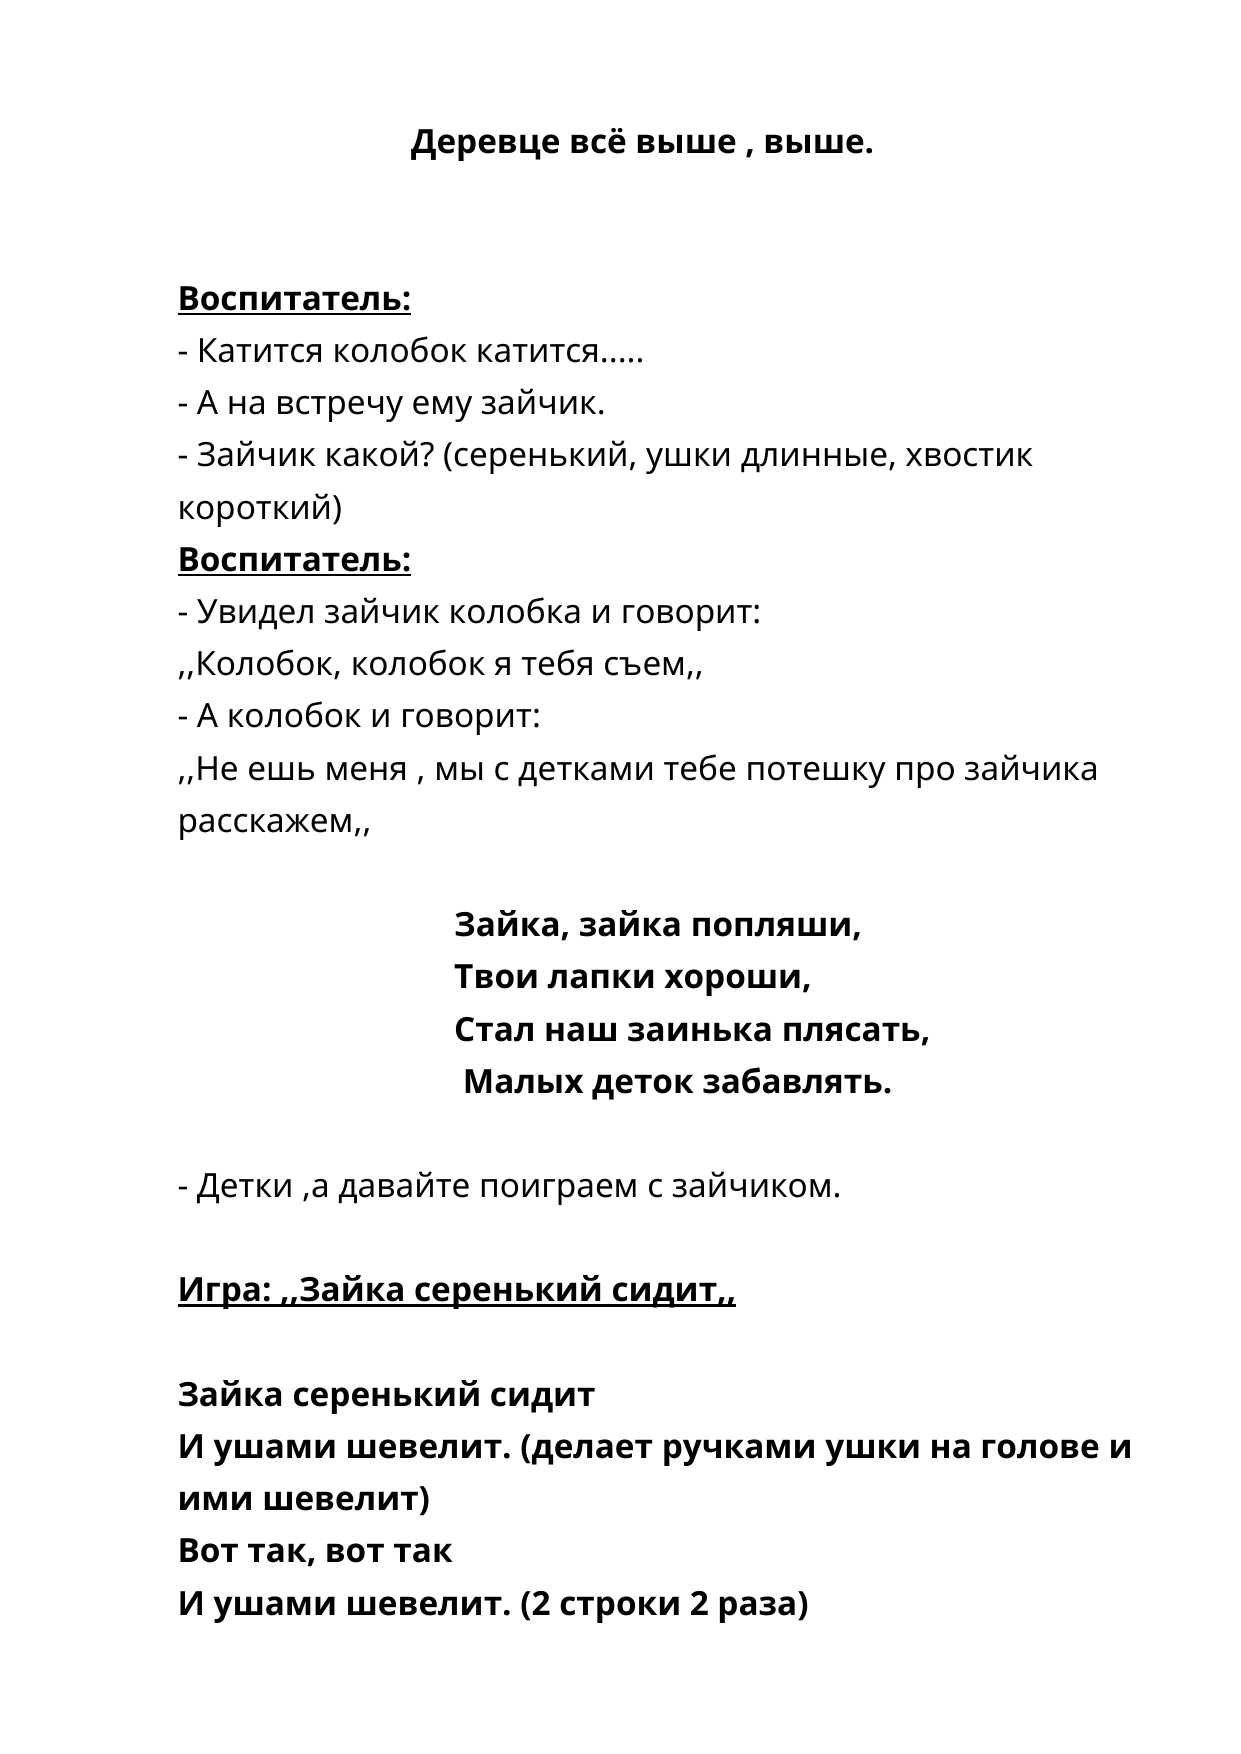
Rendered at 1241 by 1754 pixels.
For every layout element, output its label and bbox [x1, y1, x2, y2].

text [177, 118, 1152, 1625]
